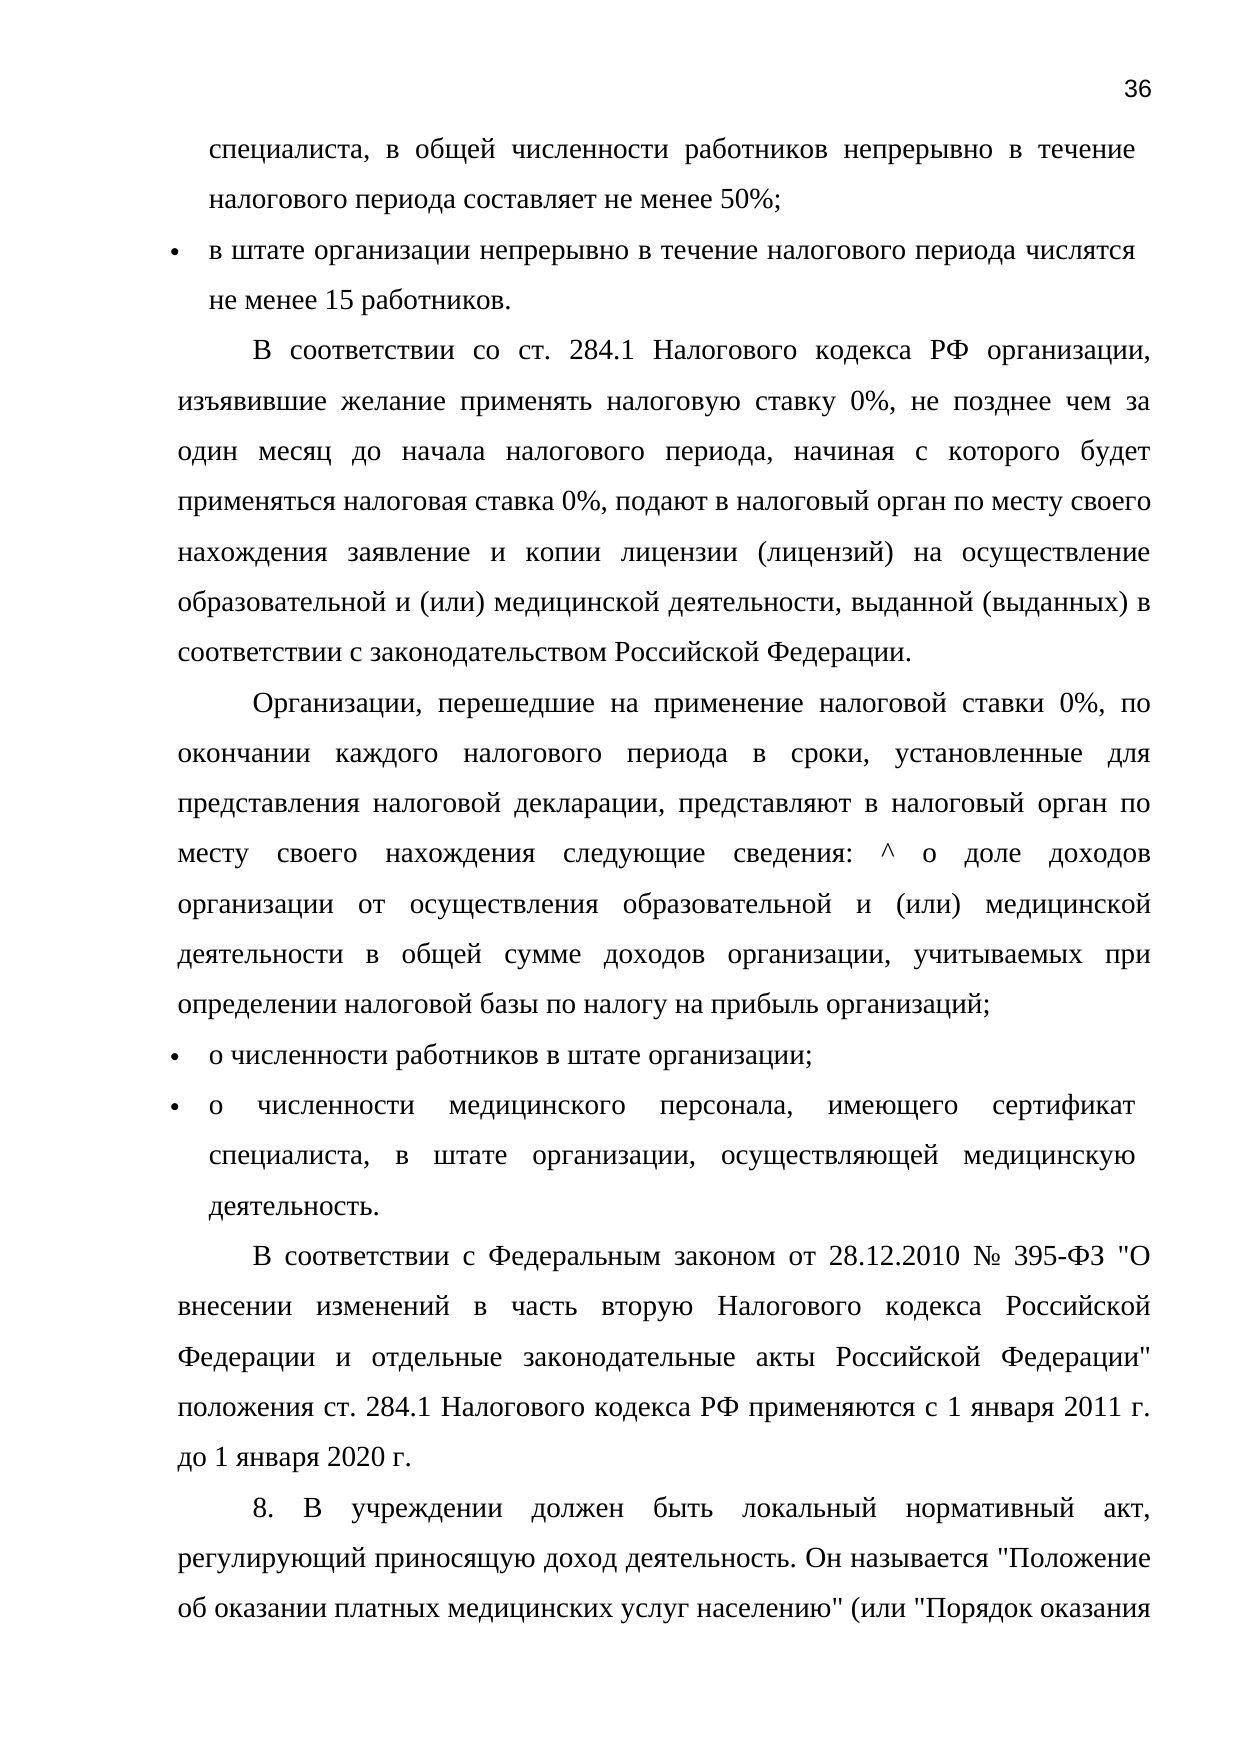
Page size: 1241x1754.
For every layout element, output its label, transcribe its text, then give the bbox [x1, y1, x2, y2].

text В соответствии с Федеральным законом от 28.12.2010 № 395-ФЗ "О внесении изменений в часть вторую Налогового кодекса Российской Федерации и отдельные законодательные акты Российской Федерации" положения ст. 284.1 Налогового кодекса РФ применяются с 1 января 2011 г. до 1 января 2020 г. [177, 1238, 1152, 1473]
list о численности медицинского персонала, имеющего сертификат специалиста, в штате организации, осуществляющей медицинскую деятельность. [171, 1087, 1136, 1221]
text Организации, перешедшие на применение налоговой ставки 0%, по окончании каждого налогового периода в сроки, установленные для представления налоговой декларации, представляют в налоговый орган по месту своего нахождения следующие сведения: ^ о доле доходов организации от осуществления образовательной и (или) медицинской деятельности в общей сумме доходов организации, учитываемых при определении налоговой базы по налогу на прибыль организаций; [177, 685, 1152, 1020]
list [171, 131, 1136, 215]
list в штате организации непрерывно в течение налогового периода числятся не менее 15 работников. [171, 232, 1136, 316]
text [177, 1490, 1152, 1624]
text В соответствии со ст. 284.1 Налогового кодекса РФ организации, изъявившие желание применять налоговую ставку 0%, не позднее чем за один месяц до начала налогового периода, начиная с которого будет применяться налоговая ставка 0%, подают в налоговый орган по месту своего нахождения заявление и копии лицензии (лицензий) на осуществление образовательной и (или) медицинской деятельности, выданной (выданных) в соответствии с законодательством Российской Федерации. [177, 332, 1152, 668]
list о численности работников в штате организации; [171, 1037, 1136, 1070]
